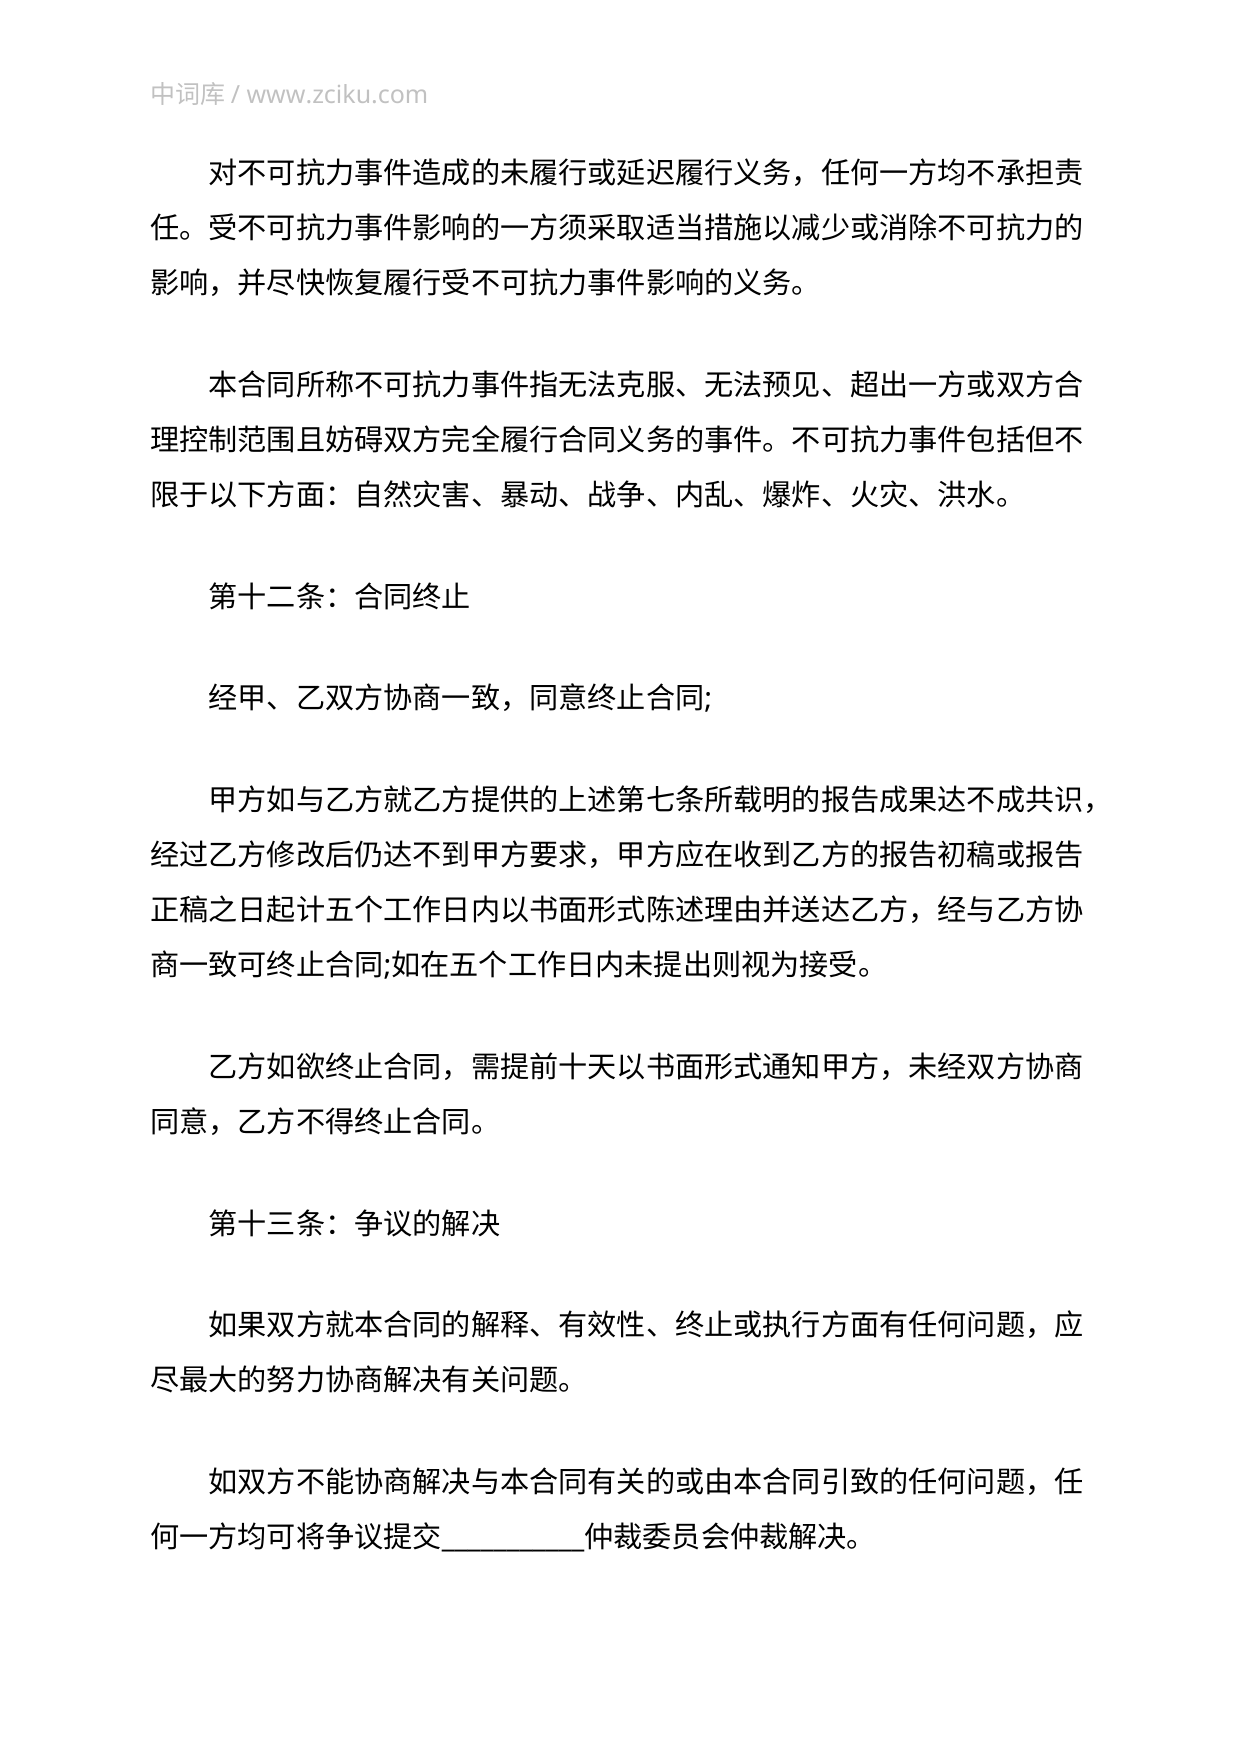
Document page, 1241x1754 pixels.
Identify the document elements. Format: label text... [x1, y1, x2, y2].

text 如双方不能协商解决与本合同有关的或由本合同引致的任何问题，任何一方均可将争议提交___________仲裁委员会仲裁解决。 [150, 1459, 1090, 1556]
text 本合同所称不可抗力事件指无法克服、无法预见、超出一方或双方合理控制范围且妨碍双方完全履行合同义务的事件。不可抗力事件包括但不限于以下方面：自然灾害、暴动、战争、内乱、爆炸、火灾、洪水。 [150, 362, 1090, 514]
text 第十二条：合同终止 [150, 573, 1090, 615]
text 经甲、乙双方协商一致，同意终止合同; [150, 675, 1090, 717]
text 第十三条：争议的解决 [150, 1200, 1090, 1242]
text 如果双方就本合同的解释、有效性、终止或执行方面有任何问题，应尽最大的努力协商解决有关问题。 [150, 1302, 1090, 1399]
text 甲方如与乙方就乙方提供的上述第七条所载明的报告成果达不成共识，经过乙方修改后仍达不到甲方要求，甲方应在收到乙方的报告初稿或报告正稿之日起计五个工作日内以书面形式陈述理由并送达乙方，经与乙方协商一致可终止合同;如在五个工作日内未提出则视为接受。 [150, 777, 1090, 984]
text 乙方如欲终止合同，需提前十天以书面形式通知甲方，未经双方协商同意，乙方不得终止合同。 [150, 1043, 1090, 1141]
text 对不可抗力事件造成的未履行或延迟履行义务，任何一方均不承担责任。受不可抗力事件影响的一方须采取适当措施以减少或消除不可抗力的影响，并尽快恢复履行受不可抗力事件影响的义务。 [150, 150, 1090, 302]
